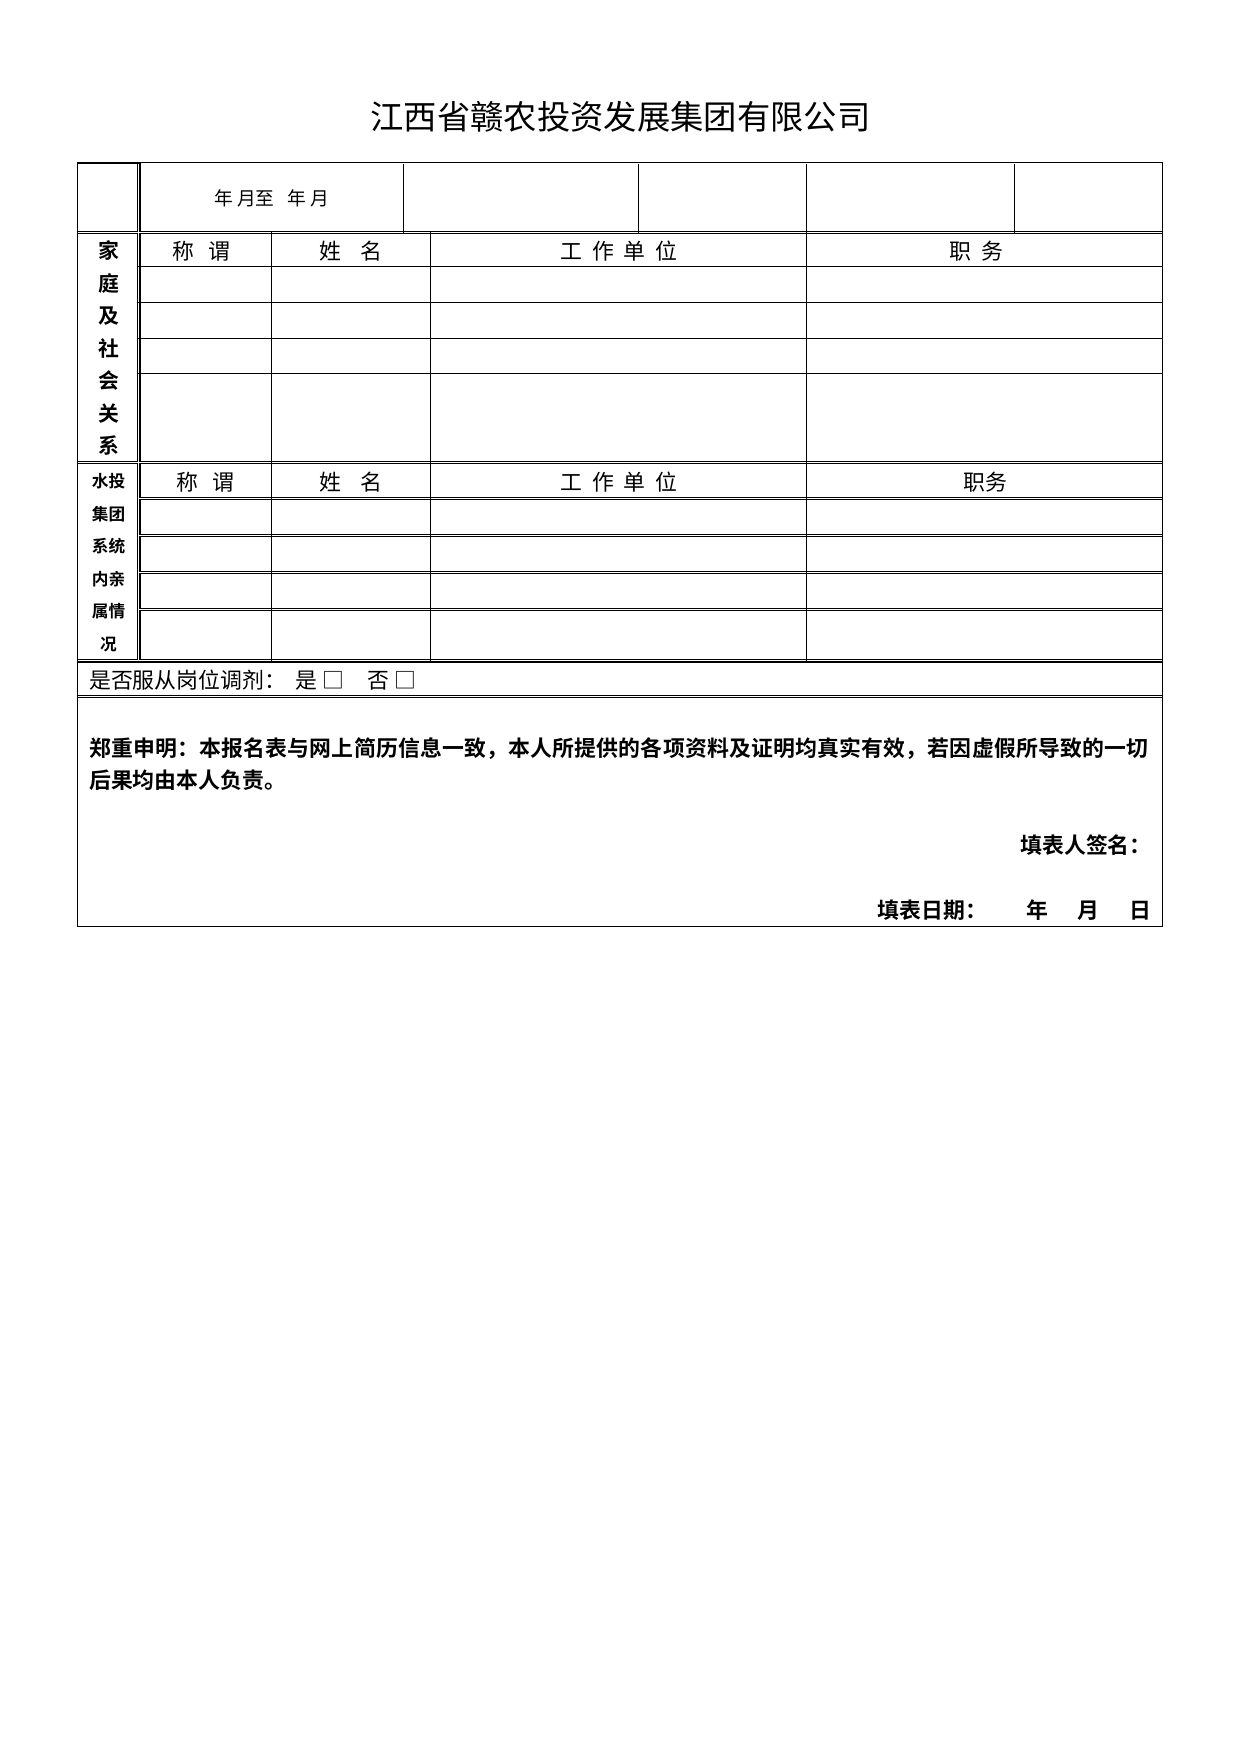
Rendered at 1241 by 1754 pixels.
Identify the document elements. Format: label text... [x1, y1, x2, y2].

table_cell [807, 163, 1014, 231]
table_cell [807, 374, 1162, 461]
table_cell [431, 374, 806, 461]
table_cell [431, 500, 806, 534]
table_cell 称 谓 [141, 234, 271, 266]
table_cell [272, 574, 430, 608]
table_cell [141, 303, 271, 337]
table_cell [1015, 163, 1162, 231]
table_cell [431, 611, 806, 659]
table_cell [431, 537, 806, 571]
table_cell [272, 374, 430, 461]
table_cell 姓 名 [272, 464, 430, 497]
table_cell [272, 339, 430, 373]
table_cell [807, 339, 1162, 373]
table_cell [807, 574, 1162, 608]
table_cell [141, 339, 271, 373]
table_cell [141, 267, 271, 302]
table_cell 年 月至 年 月 [141, 163, 403, 231]
table_cell [431, 303, 806, 337]
table_cell [141, 611, 271, 659]
table_cell [807, 611, 1162, 659]
table_cell [431, 574, 806, 608]
table_cell [272, 500, 430, 534]
table_cell 工 作 单 位 [431, 464, 806, 497]
table_cell [431, 267, 806, 302]
table_cell [272, 537, 430, 571]
table_cell [272, 267, 430, 302]
table_cell 工 作 单 位 [431, 234, 806, 266]
table_cell [141, 574, 271, 608]
table_cell [272, 303, 430, 337]
table_cell 姓 名 [272, 234, 430, 266]
table_cell 职 务 [807, 234, 1162, 266]
table_cell 称 谓 [141, 464, 271, 497]
table_cell 是否服从岗位调剂： 是 □ 否 □ [78, 663, 1162, 695]
table_cell [807, 500, 1162, 534]
table_cell 家 庭 及 社会 关 系 [78, 234, 137, 461]
table_cell 郑重申明：本报名表与网上简历信息一致，本人所提供的各项资料及证明均真实有效，若因虚假所导致的一切后果均由本人负责。 填表人签名： 填表日期： 年 月 日 [78, 698, 1162, 926]
table_cell [807, 267, 1162, 302]
table_cell [272, 611, 430, 659]
table_cell 职务 [807, 464, 1162, 497]
table_cell [639, 163, 806, 231]
table_cell [404, 163, 638, 231]
table_cell [807, 303, 1162, 337]
table_cell [141, 537, 271, 571]
table_cell [807, 537, 1162, 571]
table_cell [141, 500, 271, 534]
table_cell [431, 339, 806, 373]
table_cell 水投集团系统内亲属情况 [78, 464, 137, 659]
table_cell [141, 374, 271, 461]
